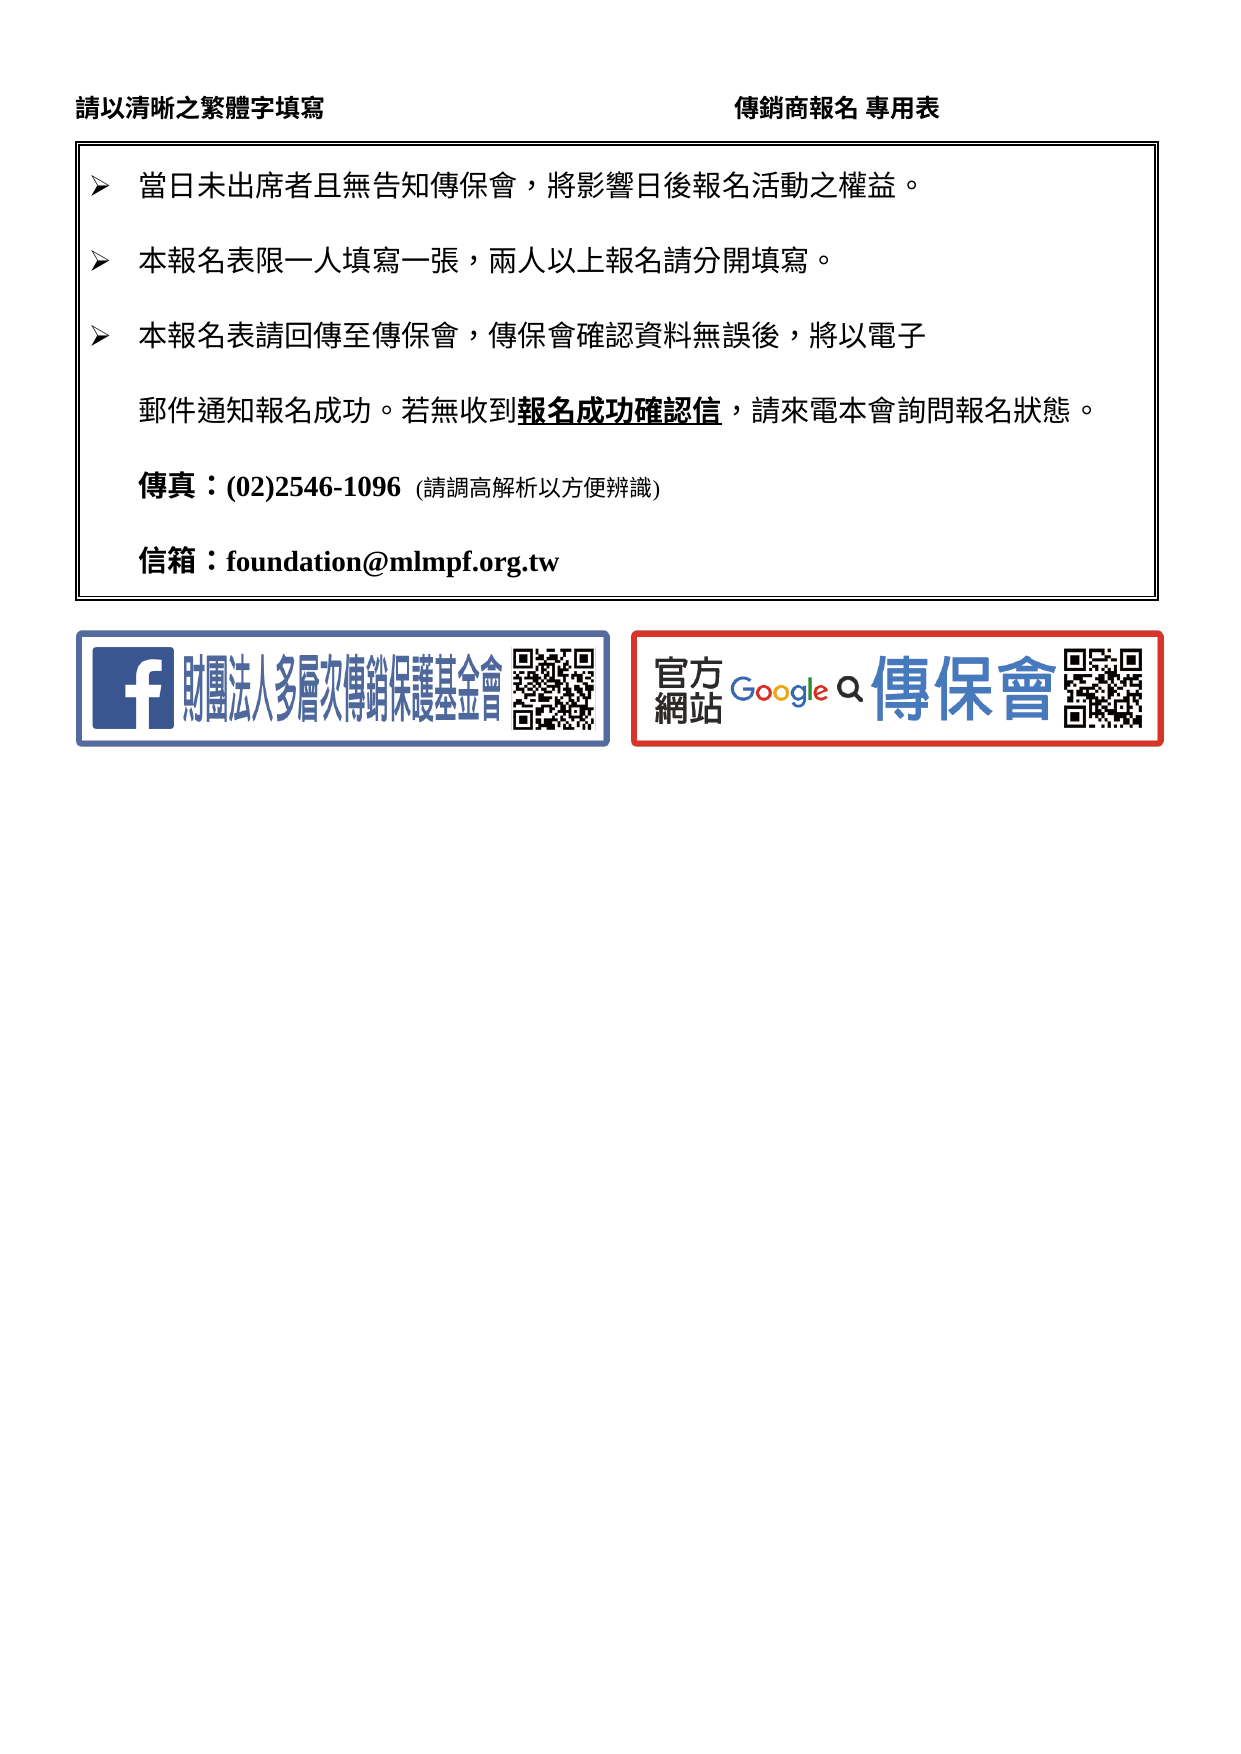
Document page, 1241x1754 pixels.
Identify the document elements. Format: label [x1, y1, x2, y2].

picture [70, 626, 615, 750]
picture [625, 626, 1169, 750]
table_header [80, 146, 1154, 596]
